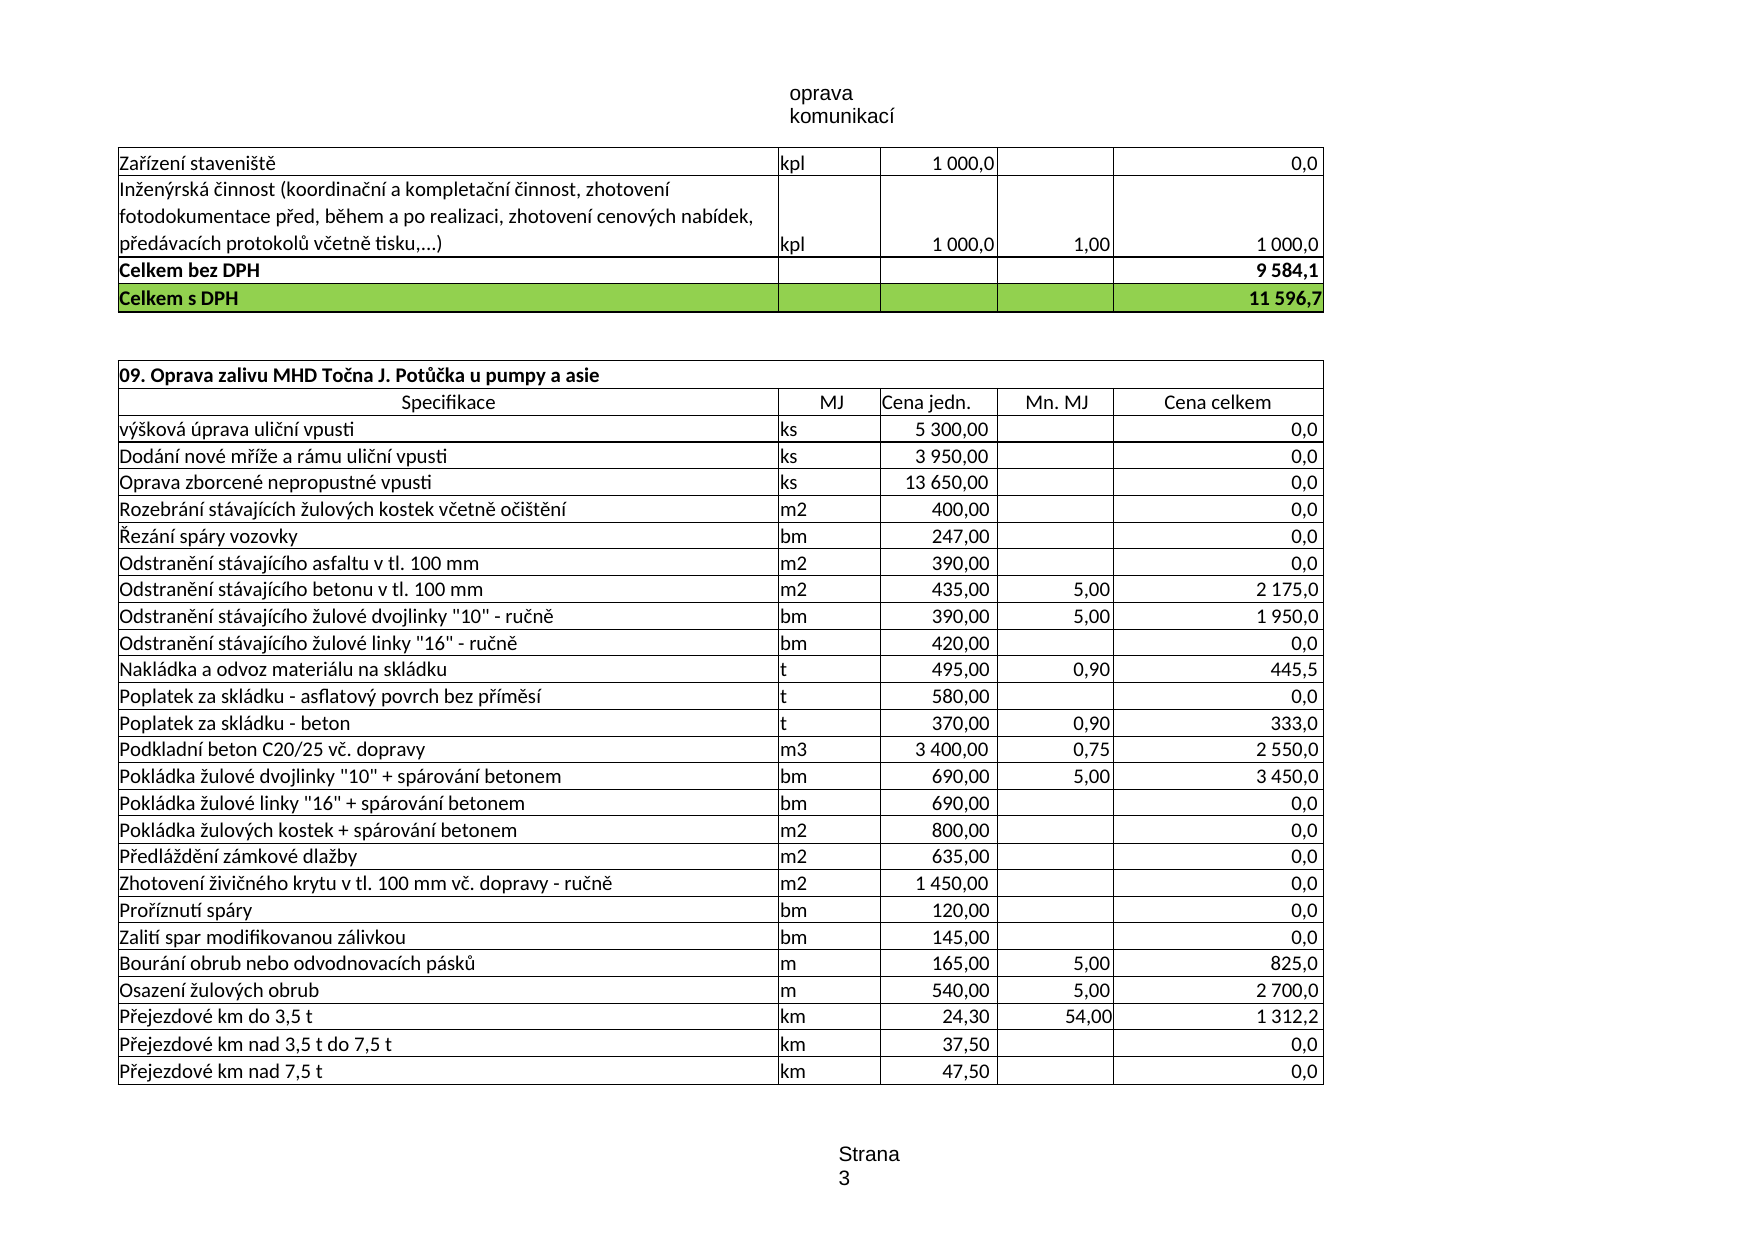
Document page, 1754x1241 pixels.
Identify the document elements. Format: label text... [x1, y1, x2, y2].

table_cell Oprava zborcené nepropustné vpusti [119, 469, 778, 495]
table_cell 2 550,0 [1114, 737, 1323, 762]
table_cell 5,00 [998, 603, 1113, 629]
table_cell ks [779, 443, 880, 468]
table_cell [998, 790, 1113, 815]
table_cell Poplatek za skládku - asflatový povrch bez příměsí [119, 683, 778, 708]
table_cell Zhotovení živičného krytu v tl. 100 mm vč. dopravy - ručně [119, 870, 778, 896]
table_cell [998, 1057, 1113, 1084]
table_cell [998, 469, 1113, 495]
table_cell Odstranění stávajícího žulové dvojlinky "10" - ručně [119, 603, 778, 629]
table_cell Osazení žulových obrub [119, 977, 778, 1003]
table_cell Celkem bez DPH [119, 258, 778, 283]
table_cell 1 950,0 [1114, 603, 1323, 629]
table_cell t [779, 683, 880, 708]
table_cell 0,0 [1114, 923, 1323, 949]
table_cell 690,00 [881, 763, 997, 789]
table_cell [998, 1030, 1113, 1056]
table_cell m3 [779, 737, 880, 762]
table_cell Odstranění stávajícího žulové linky "16" - ručně [119, 630, 778, 655]
table_cell 0,0 [1114, 469, 1323, 495]
table_header 09. Oprava zalivu MHD Točna J. Potůčka u pumpy a asie [119, 361, 1323, 388]
table_cell 2 700,0 [1114, 977, 1323, 1003]
table_cell [998, 416, 1113, 441]
table_cell Přejezdové km nad 3,5 t do 7,5 t [119, 1030, 778, 1056]
table_cell 445,5 [1114, 656, 1323, 682]
table_cell [998, 870, 1113, 896]
table_cell 400,00 [881, 496, 997, 522]
table_cell 5,00 [998, 950, 1113, 976]
table_cell Proříznutí spáry [119, 897, 778, 922]
table_header Zařízení staveniště [119, 148, 778, 175]
table_cell 13 650,00 [881, 469, 997, 495]
table_cell výšková úprava uliční vpusti [119, 416, 778, 441]
table_cell Mn. MJ [998, 389, 1113, 415]
table_cell [998, 284, 1113, 311]
table_cell m2 [779, 549, 880, 575]
table_cell Pokládka žulové dvojlinky "10" + spárování betonem [119, 763, 778, 789]
table_cell 0,0 [1114, 496, 1323, 522]
table_cell 0,0 [1114, 1030, 1323, 1056]
table_cell km [779, 1057, 880, 1084]
table_cell 11 596,7 [1114, 284, 1323, 311]
table_cell [779, 284, 880, 311]
table_cell bm [779, 923, 880, 949]
table_cell Zalití spar modifikovanou zálivkou [119, 923, 778, 949]
table_header 0,0 [1114, 148, 1323, 175]
table_cell 690,00 [881, 790, 997, 815]
table_cell 145,00 [881, 923, 997, 949]
table_cell 2 175,0 [1114, 576, 1323, 602]
table_cell 0,0 [1114, 523, 1323, 548]
table_cell 0,90 [998, 710, 1113, 736]
table_cell 120,00 [881, 897, 997, 922]
table_cell m [779, 977, 880, 1003]
table_cell 3 400,00 [881, 737, 997, 762]
table_cell MJ [779, 389, 880, 415]
table_cell 1,00 [998, 176, 1113, 256]
table_cell bm [779, 790, 880, 815]
table_header 1 000,0 [881, 148, 997, 175]
table_cell 5,00 [998, 763, 1113, 789]
table_cell [881, 258, 997, 283]
table_cell m [779, 950, 880, 976]
table_cell 37,50 [881, 1030, 997, 1056]
table_cell Bourání obrub nebo odvodnovacích pásků [119, 950, 778, 976]
table_cell 0,0 [1114, 897, 1323, 922]
table_cell 1 450,00 [881, 870, 997, 896]
table_cell bm [779, 603, 880, 629]
table_cell 0,0 [1114, 549, 1323, 575]
table_cell 435,00 [881, 576, 997, 602]
table_cell 390,00 [881, 603, 997, 629]
table_cell 1 000,0 [1114, 176, 1323, 256]
table_cell 247,00 [881, 523, 997, 548]
table_cell m2 [779, 496, 880, 522]
table_cell 3 450,0 [1114, 763, 1323, 789]
table_cell 580,00 [881, 683, 997, 708]
table_cell bm [779, 763, 880, 789]
table_cell Odstranění stávajícího betonu v tl. 100 mm [119, 576, 778, 602]
table_cell Dodání nové mříže a rámu uliční vpusti [119, 443, 778, 468]
table_cell 0,90 [998, 656, 1113, 682]
table_cell [998, 897, 1113, 922]
table_cell Cena jedn. [881, 389, 997, 415]
table_cell Pokládka žulových kostek + spárování betonem [119, 816, 778, 842]
table_cell 1 000,0 [881, 176, 997, 256]
table_cell [998, 523, 1113, 548]
table_cell Celkem s DPH [119, 284, 778, 311]
table_cell 165,00 [881, 950, 997, 976]
table_cell 635,00 [881, 844, 997, 869]
table_cell bm [779, 630, 880, 655]
table_cell 24,30 [881, 1004, 997, 1029]
table_cell m2 [779, 844, 880, 869]
table_cell 0,0 [1114, 416, 1323, 441]
table_cell [998, 443, 1113, 468]
table_cell m2 [779, 816, 880, 842]
table_cell Předláždění zámkové dlažby [119, 844, 778, 869]
table_cell 3 950,00 [881, 443, 997, 468]
table_cell [998, 923, 1113, 949]
table_cell 0,0 [1114, 816, 1323, 842]
table_cell 1 312,2 [1114, 1004, 1323, 1029]
table_cell [998, 816, 1113, 842]
table_cell 5,00 [998, 977, 1113, 1003]
table_cell Cena celkem [1114, 389, 1323, 415]
table_cell Odstranění stávajícího asfaltu v tl. 100 mm [119, 549, 778, 575]
table_cell 0,0 [1114, 870, 1323, 896]
table_cell [998, 496, 1113, 522]
table_cell 54,00 [998, 1004, 1113, 1029]
table_cell [998, 844, 1113, 869]
table_cell [998, 258, 1113, 283]
table_cell 0,0 [1114, 443, 1323, 468]
table_cell Nakládka a odvoz materiálu na skládku [119, 656, 778, 682]
table_cell m2 [779, 870, 880, 896]
table_cell 5,00 [998, 576, 1113, 602]
table_cell [881, 284, 997, 311]
table_cell 390,00 [881, 549, 997, 575]
table_cell 495,00 [881, 656, 997, 682]
table_cell 0,0 [1114, 683, 1323, 708]
table_cell km [779, 1030, 880, 1056]
table_cell 5 300,00 [881, 416, 997, 441]
table_cell 0,0 [1114, 1057, 1323, 1084]
table_cell 0,0 [1114, 630, 1323, 655]
table_cell m2 [779, 576, 880, 602]
table_cell Inženýrská činnost (koordinační a kompletační činnost, zhotovení fotodokumentace před, během a po realizaci, zhotovení cenových nabídek, předávacích protokolů včetně tisku,...) [119, 176, 778, 256]
table_cell ks [779, 416, 880, 441]
table_cell [779, 258, 880, 283]
table_cell 0,75 [998, 737, 1113, 762]
table_cell km [779, 1004, 880, 1029]
table_cell ks [779, 469, 880, 495]
table_header [998, 148, 1113, 175]
table_cell Přejezdové km do 3,5 t [119, 1004, 778, 1029]
table_header kpl [779, 148, 880, 175]
table_cell 800,00 [881, 816, 997, 842]
table_cell Řezání spáry vozovky [119, 523, 778, 548]
table_cell 9 584,1 [1114, 258, 1323, 283]
table_cell t [779, 656, 880, 682]
table_cell 0,0 [1114, 844, 1323, 869]
table_cell [998, 630, 1113, 655]
table_cell bm [779, 523, 880, 548]
table_cell Podkladní beton C20/25 vč. dopravy [119, 737, 778, 762]
table_cell 540,00 [881, 977, 997, 1003]
table_cell 333,0 [1114, 710, 1323, 736]
table_cell Pokládka žulové linky "16" + spárování betonem [119, 790, 778, 815]
table_cell Poplatek za skládku - beton [119, 710, 778, 736]
table_cell [998, 549, 1113, 575]
table_cell 420,00 [881, 630, 997, 655]
table_cell 47,50 [881, 1057, 997, 1084]
table_cell Rozebrání stávajících žulových kostek včetně očištění [119, 496, 778, 522]
table_cell Specifikace [119, 389, 778, 415]
table_cell 0,0 [1114, 790, 1323, 815]
table_cell Přejezdové km nad 7,5 t [119, 1057, 778, 1084]
table_cell t [779, 710, 880, 736]
table_cell kpl [779, 176, 880, 256]
table_cell 370,00 [881, 710, 997, 736]
table_cell [998, 683, 1113, 708]
table_cell 825,0 [1114, 950, 1323, 976]
table_cell bm [779, 897, 880, 922]
